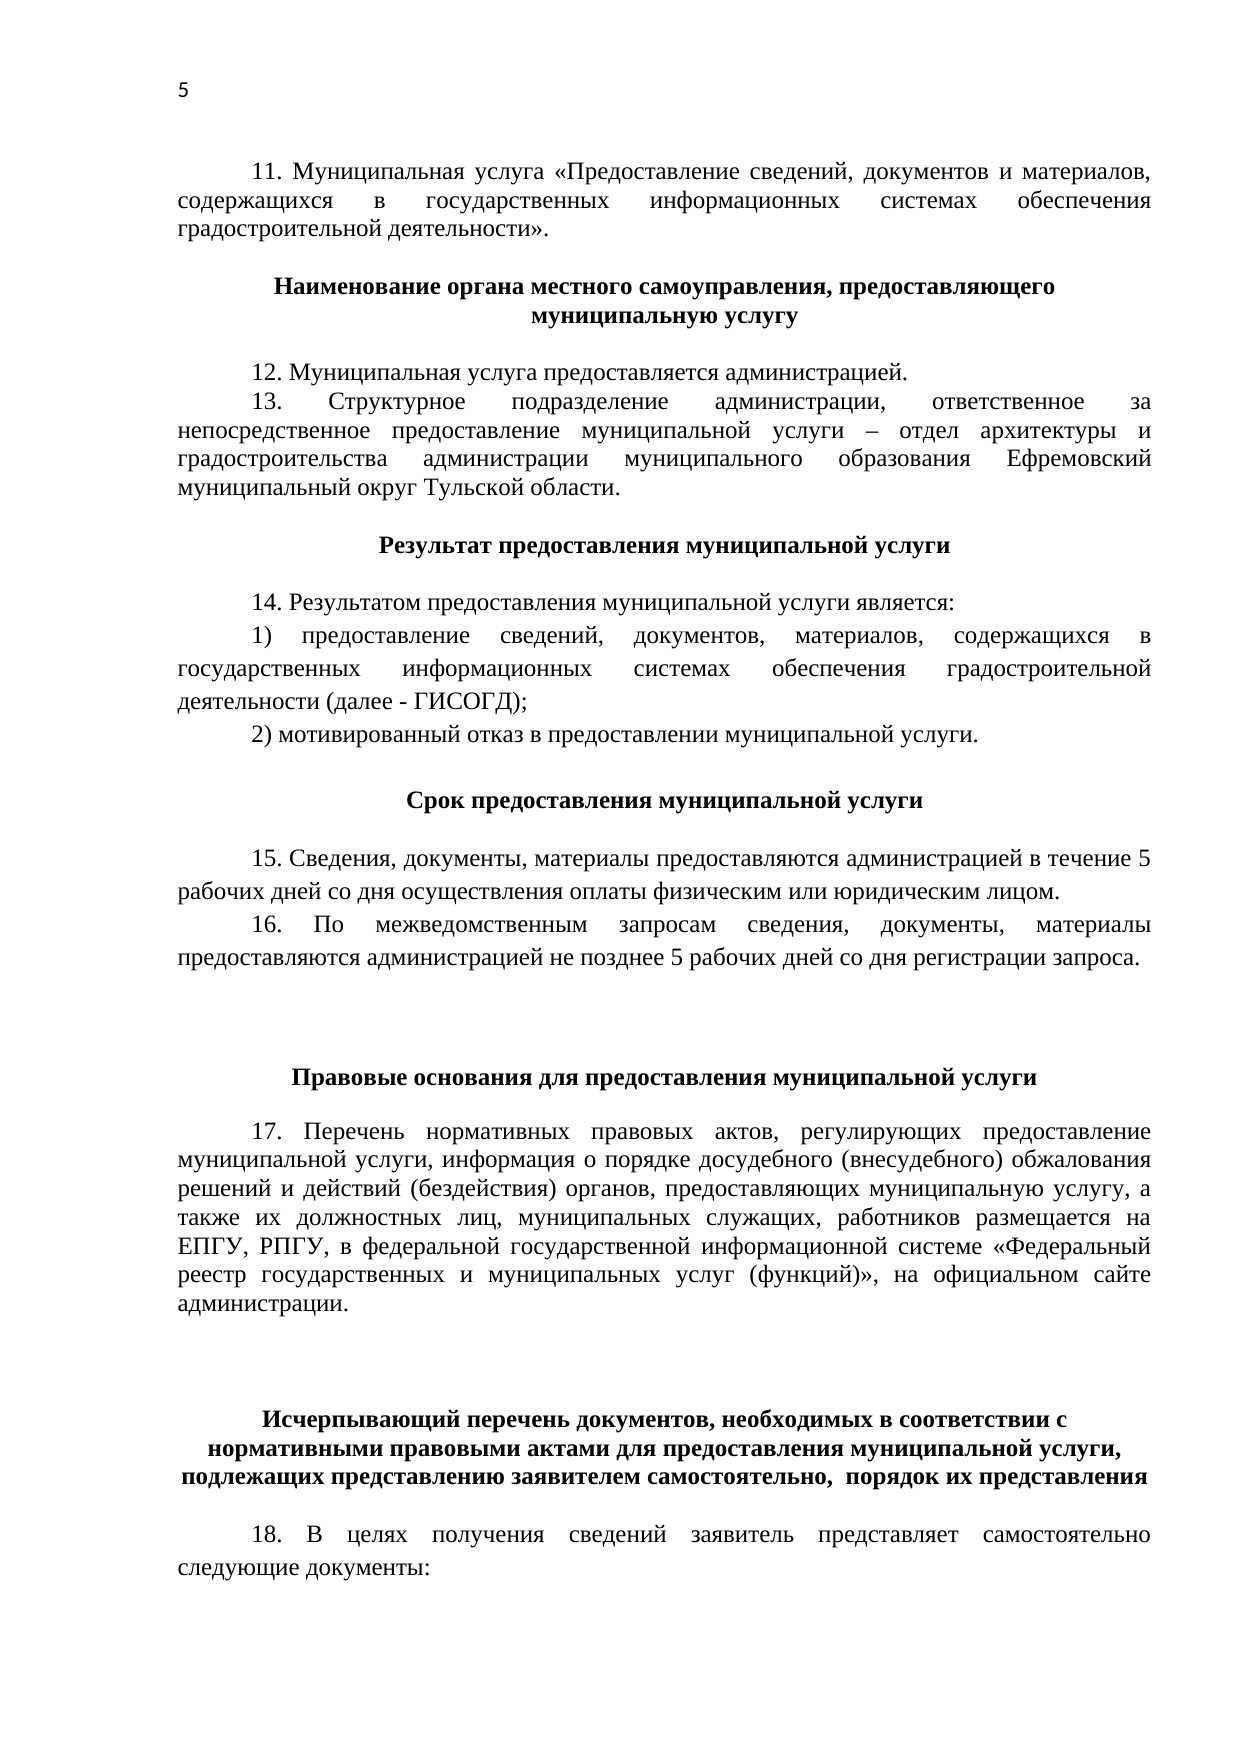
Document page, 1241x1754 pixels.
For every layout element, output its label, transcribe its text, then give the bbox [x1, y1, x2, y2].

list 14. Результатом предоставления муниципальной услуги является: [177, 587, 1152, 616]
list 2) мотивированный отказ в предоставлении муниципальной услуги. [177, 719, 1152, 748]
text 13. Структурное подразделение администрации, ответственное за непосредственное предоставление муниципальной услуги – отдел архитектуры и градостроительства администрации муниципального образования Ефремовский муниципальный округ Тульской области. [177, 386, 1152, 501]
text 12. Муниципальная услуга предоставляется администрацией. [177, 357, 1152, 386]
text Исчерпывающий перечень документов, необходимых в соответствии с нормативными правовыми актами для предоставления муниципальной услуги, подлежащих представлению заявителем самостоятельно, порядок их представления [177, 1404, 1152, 1490]
list 16. По межведомственным запросам сведения, документы, материалы предоставляются администрацией не позднее 5 рабочих дней со дня регистрации запроса. [177, 909, 1152, 971]
text Правовые основания для предоставления муниципальной услуги [177, 1062, 1152, 1091]
list 1) предоставление сведений, документов, материалов, содержащихся в государственных информационных системах обеспечения градостроительной деятельности (далее - ГИСОГД); [177, 620, 1152, 715]
text Результат предоставления муниципальной услуги [177, 530, 1152, 558]
text Срок предоставления муниципальной услуги [177, 785, 1152, 814]
text Наименование органа местного самоуправления, предоставляющего муниципальную услугу [177, 271, 1152, 328]
text 17. Перечень нормативных правовых актов, регулирующих предоставление муниципальной услуги, информация о порядке досудебного (внесудебного) обжалования решений и действий (бездействия) органов, предоставляющих муниципальную услугу, а также их должностных лиц, муниципальных служащих, работников размещается на ЕПГУ, РПГУ, в федеральной государственной информационной системе «Федеральный реестр государственных и муниципальных услуг (функций)», на официальном сайте администрации. [177, 1116, 1152, 1317]
text 11. Муниципальная услуга «Предоставление сведений, документов и материалов, содержащихся в государственных информационных системах обеспечения градостроительной деятельности». [177, 156, 1152, 242]
list 15. Сведения, документы, материалы предоставляются администрацией в течение 5 рабочих дней со дня осуществления оплаты физическим или юридическим лицом. [177, 843, 1152, 905]
list 18. В целях получения сведений заявитель представляет самостоятельно следующие документы: [177, 1519, 1152, 1581]
